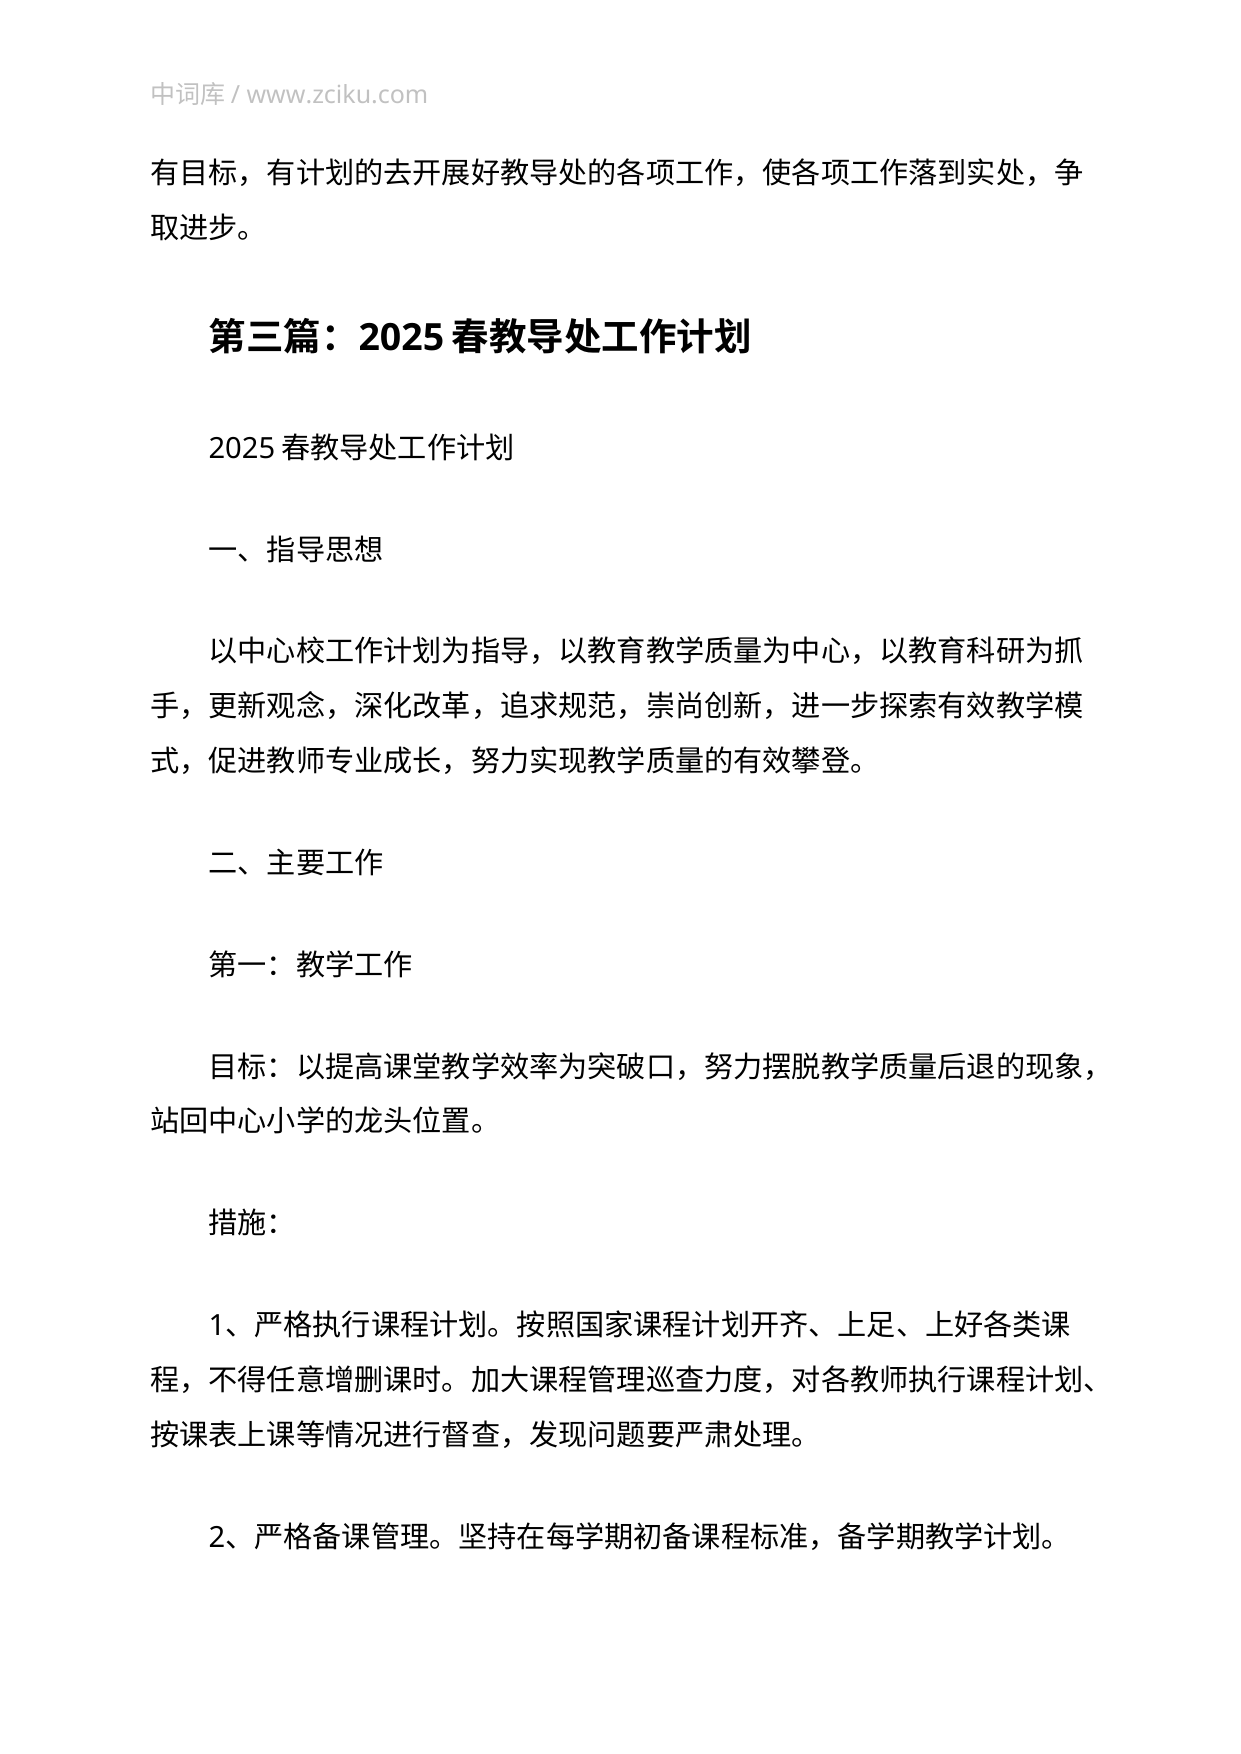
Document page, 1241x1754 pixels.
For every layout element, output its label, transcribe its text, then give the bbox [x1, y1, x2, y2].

text 第三篇：2025春教导处工作计划 [150, 307, 1090, 361]
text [150, 150, 1090, 247]
text 一、指导思想 [150, 526, 1090, 568]
text 二、主要工作 [150, 839, 1090, 882]
text 措施： [150, 1200, 1090, 1242]
text 2025春教导处工作计划 [150, 424, 1090, 467]
text 以中心校工作计划为指导，以教育教学质量为中心，以教育科研为抓手，更新观念，深化改革，追求规范，崇尚创新，进一步探索有效教学模式，促进教师专业成长，努力实现教学质量的有效攀登。 [150, 628, 1090, 780]
text 1、严格执行课程计划。按照国家课程计划开齐、上足、上好各类课程，不得任意增删课时。加大课程管理巡查力度，对各教师执行课程计划、按课表上课等情况进行督查，发现问题要严肃处理。 [150, 1302, 1090, 1454]
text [150, 1513, 1090, 1556]
text 第一：教学工作 [150, 941, 1090, 984]
text 目标：以提高课堂教学效率为突破口，努力摆脱教学质量后退的现象，站回中心小学的龙头位置。 [150, 1043, 1090, 1140]
